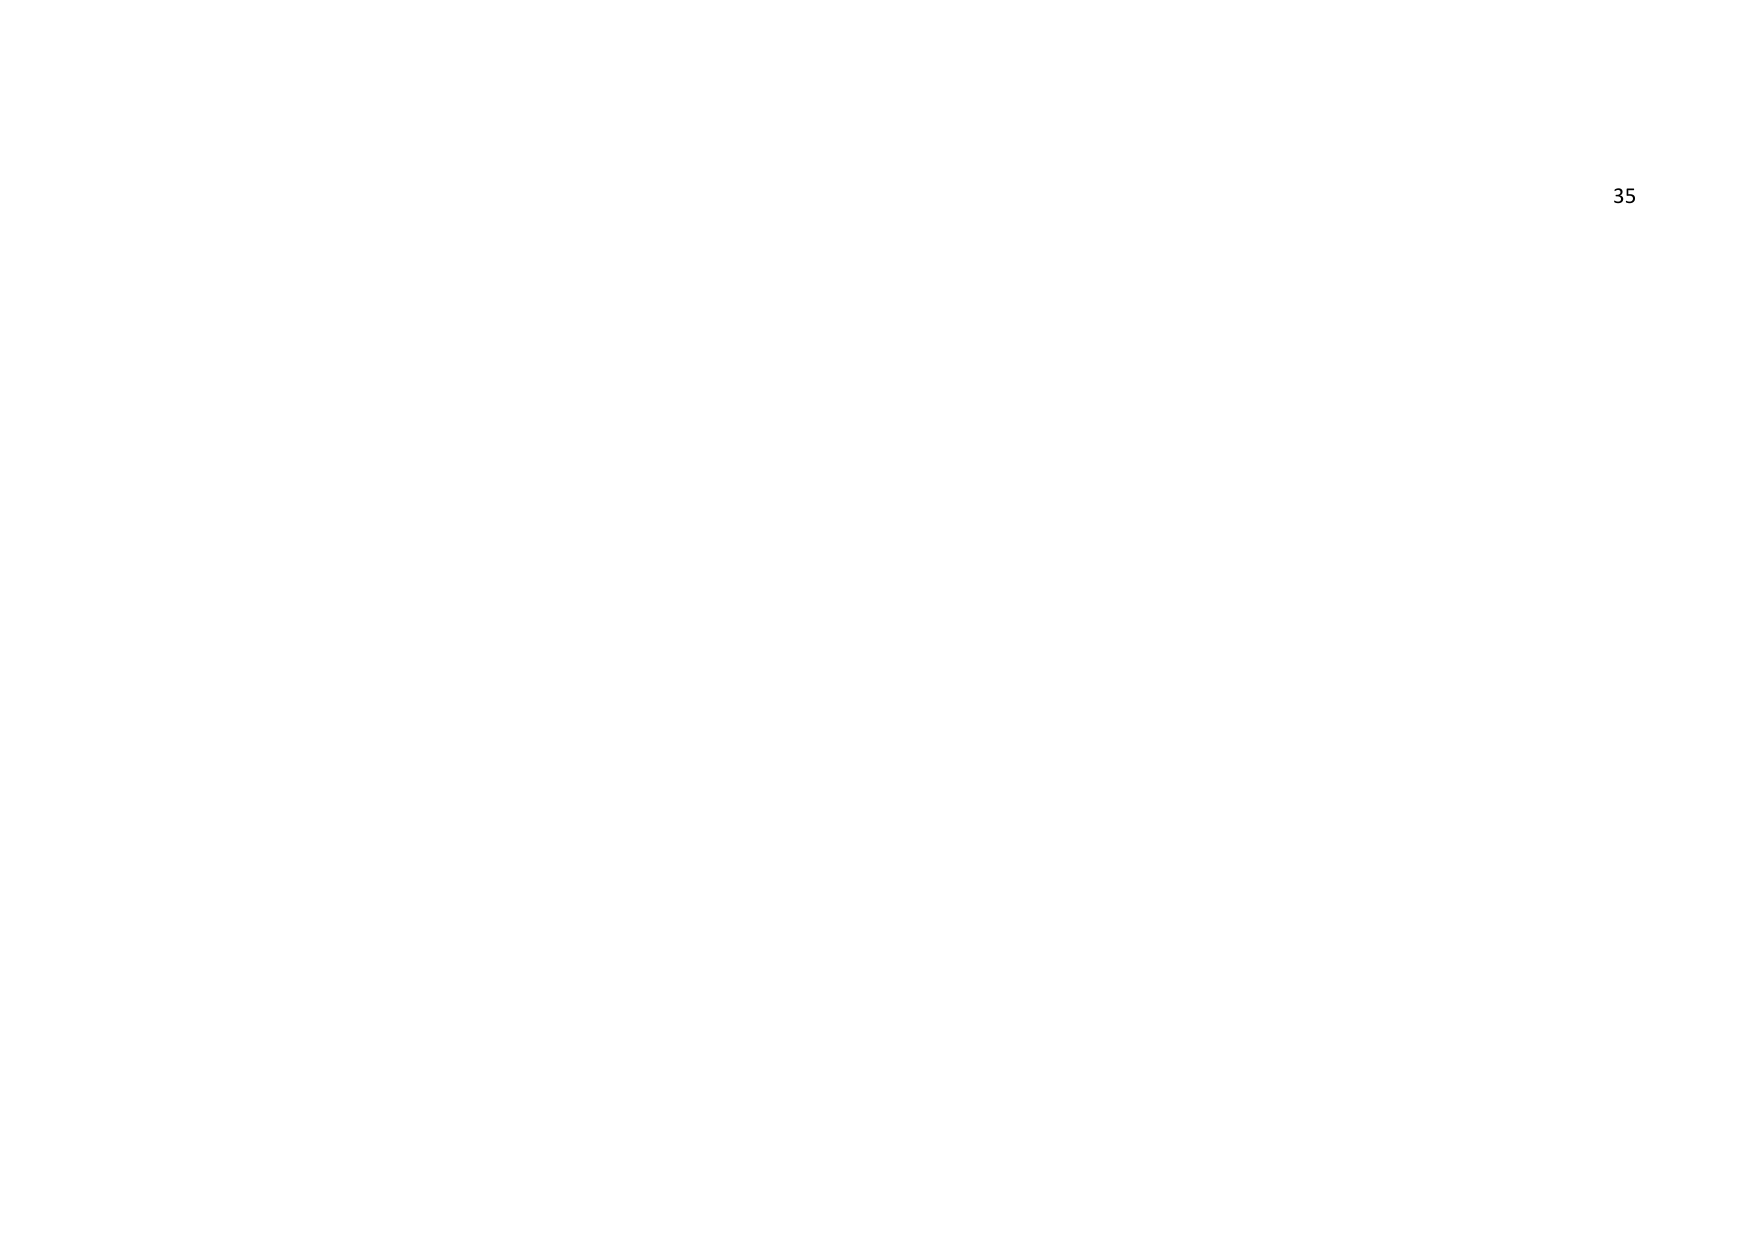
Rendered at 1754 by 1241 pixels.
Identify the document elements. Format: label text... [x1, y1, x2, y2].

text 35 [1613, 182, 1642, 210]
